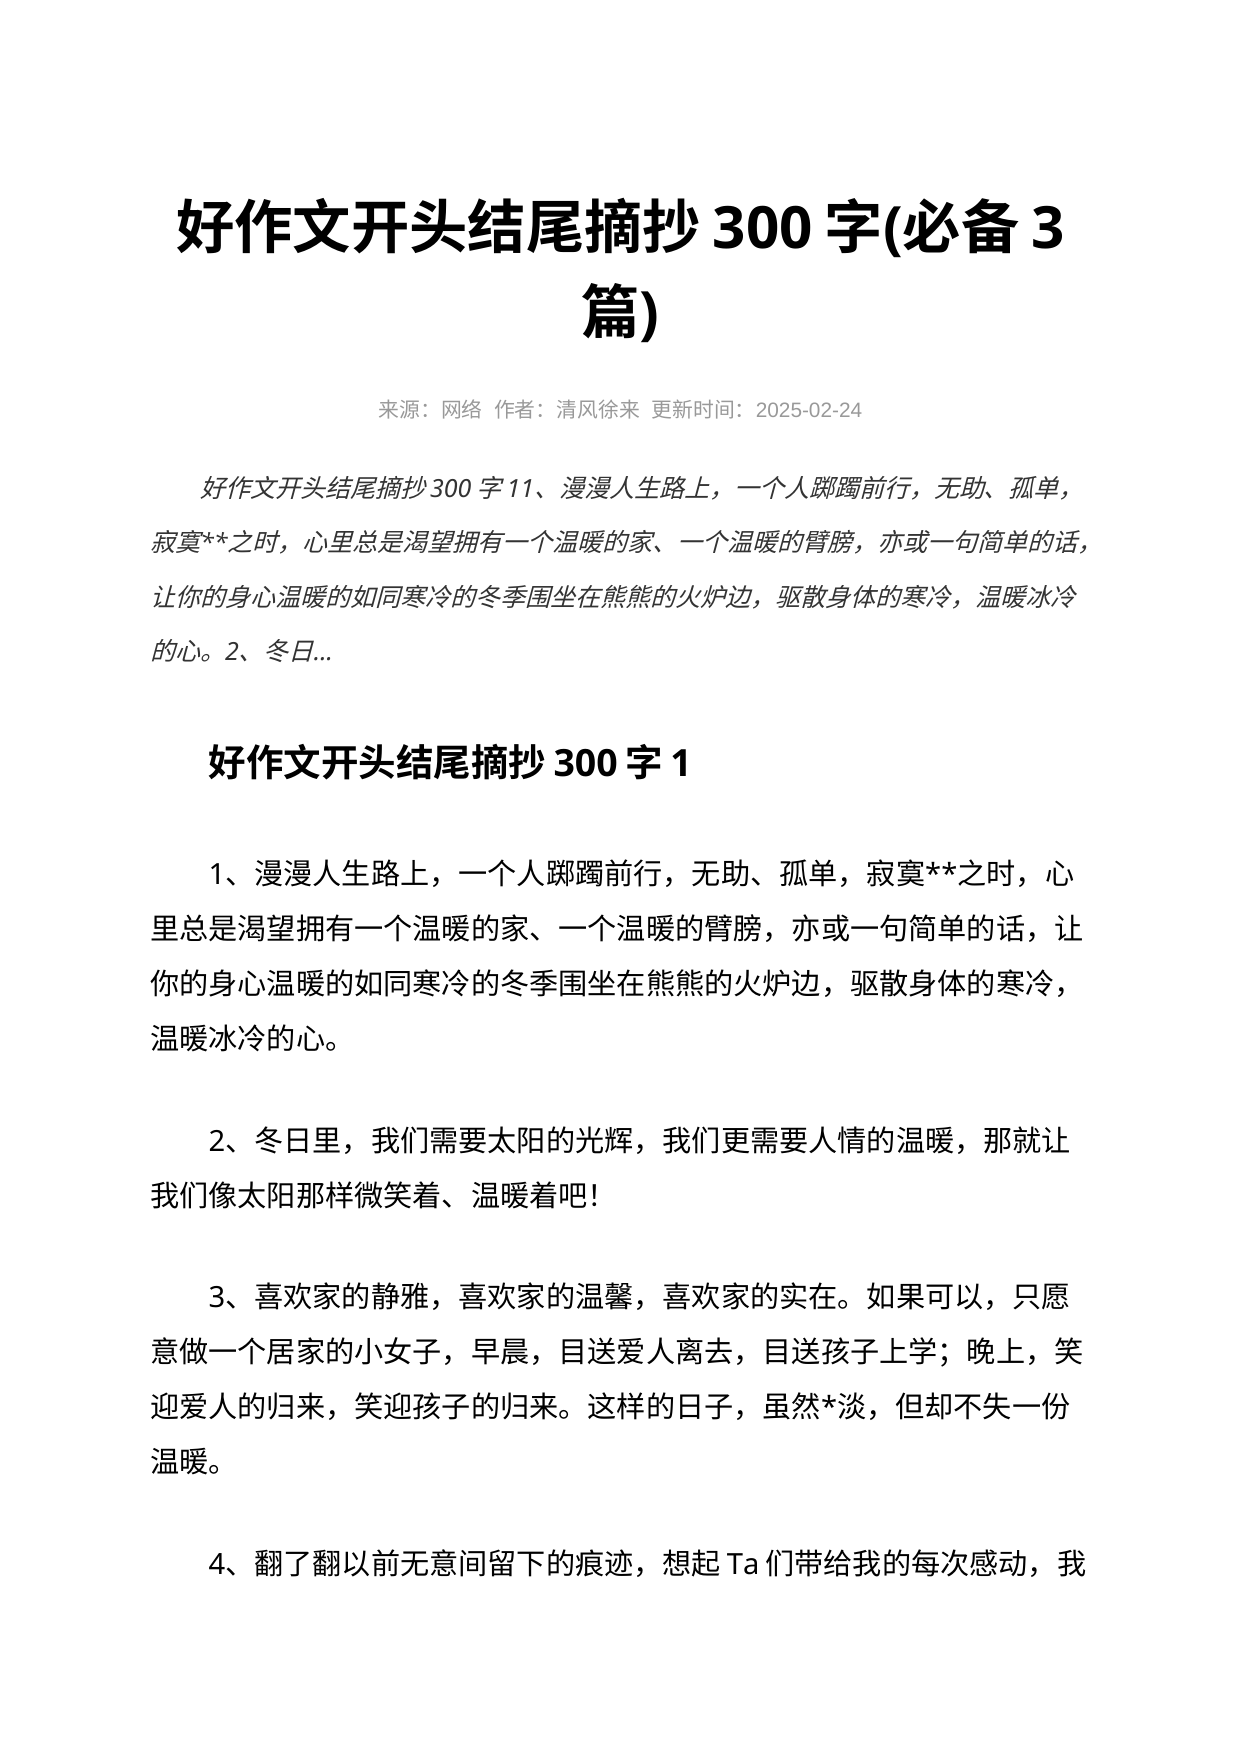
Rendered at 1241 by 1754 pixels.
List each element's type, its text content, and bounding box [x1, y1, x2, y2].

text 1、漫漫人生路上，一个人踯躅前行，无助、孤单，寂寞**之时，心里总是渴望拥有一个温暖的家、一个温暖的臂膀，亦或一句简单的话，让你的身心温暖的如同寒冷的冬季围坐在熊熊的火炉边，驱散身体的寒冷，温暖冰冷的心。 [150, 851, 1090, 1058]
text 来源：网络 作者：清风徐来 更新时间：2025-02-24 [150, 398, 1090, 422]
text 3、喜欢家的静雅，喜欢家的温馨，喜欢家的实在。如果可以，只愿意做一个居家的小女子，早晨，目送爱人离去，目送孩子上学；晚上，笑迎爱人的归来，笑迎孩子的归来。这样的日子，虽然*淡，但却不失一份温暖。 [150, 1274, 1090, 1481]
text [150, 1541, 1090, 1583]
text 2、冬日里，我们需要太阳的光辉，我们更需要人情的温暖，那就让我们像太阳那样微笑着、温暖着吧！ [150, 1117, 1090, 1214]
text 好作文开头结尾摘抄300字1 [150, 733, 1090, 787]
text 好作文开头结尾摘抄300字11、漫漫人生路上，一个人踯躅前行，无助、孤单，寂寞**之时，心里总是渴望拥有一个温暖的家、一个温暖的臂膀，亦或一句简单的话，让你的身心温暖的如同寒冷的冬季围坐在熊熊的火炉边，驱散身体的寒冷，温暖冰冷的心。2、冬日... [150, 468, 1090, 668]
subtitle 好作文开头结尾摘抄300字(必备3篇) [150, 181, 1090, 351]
